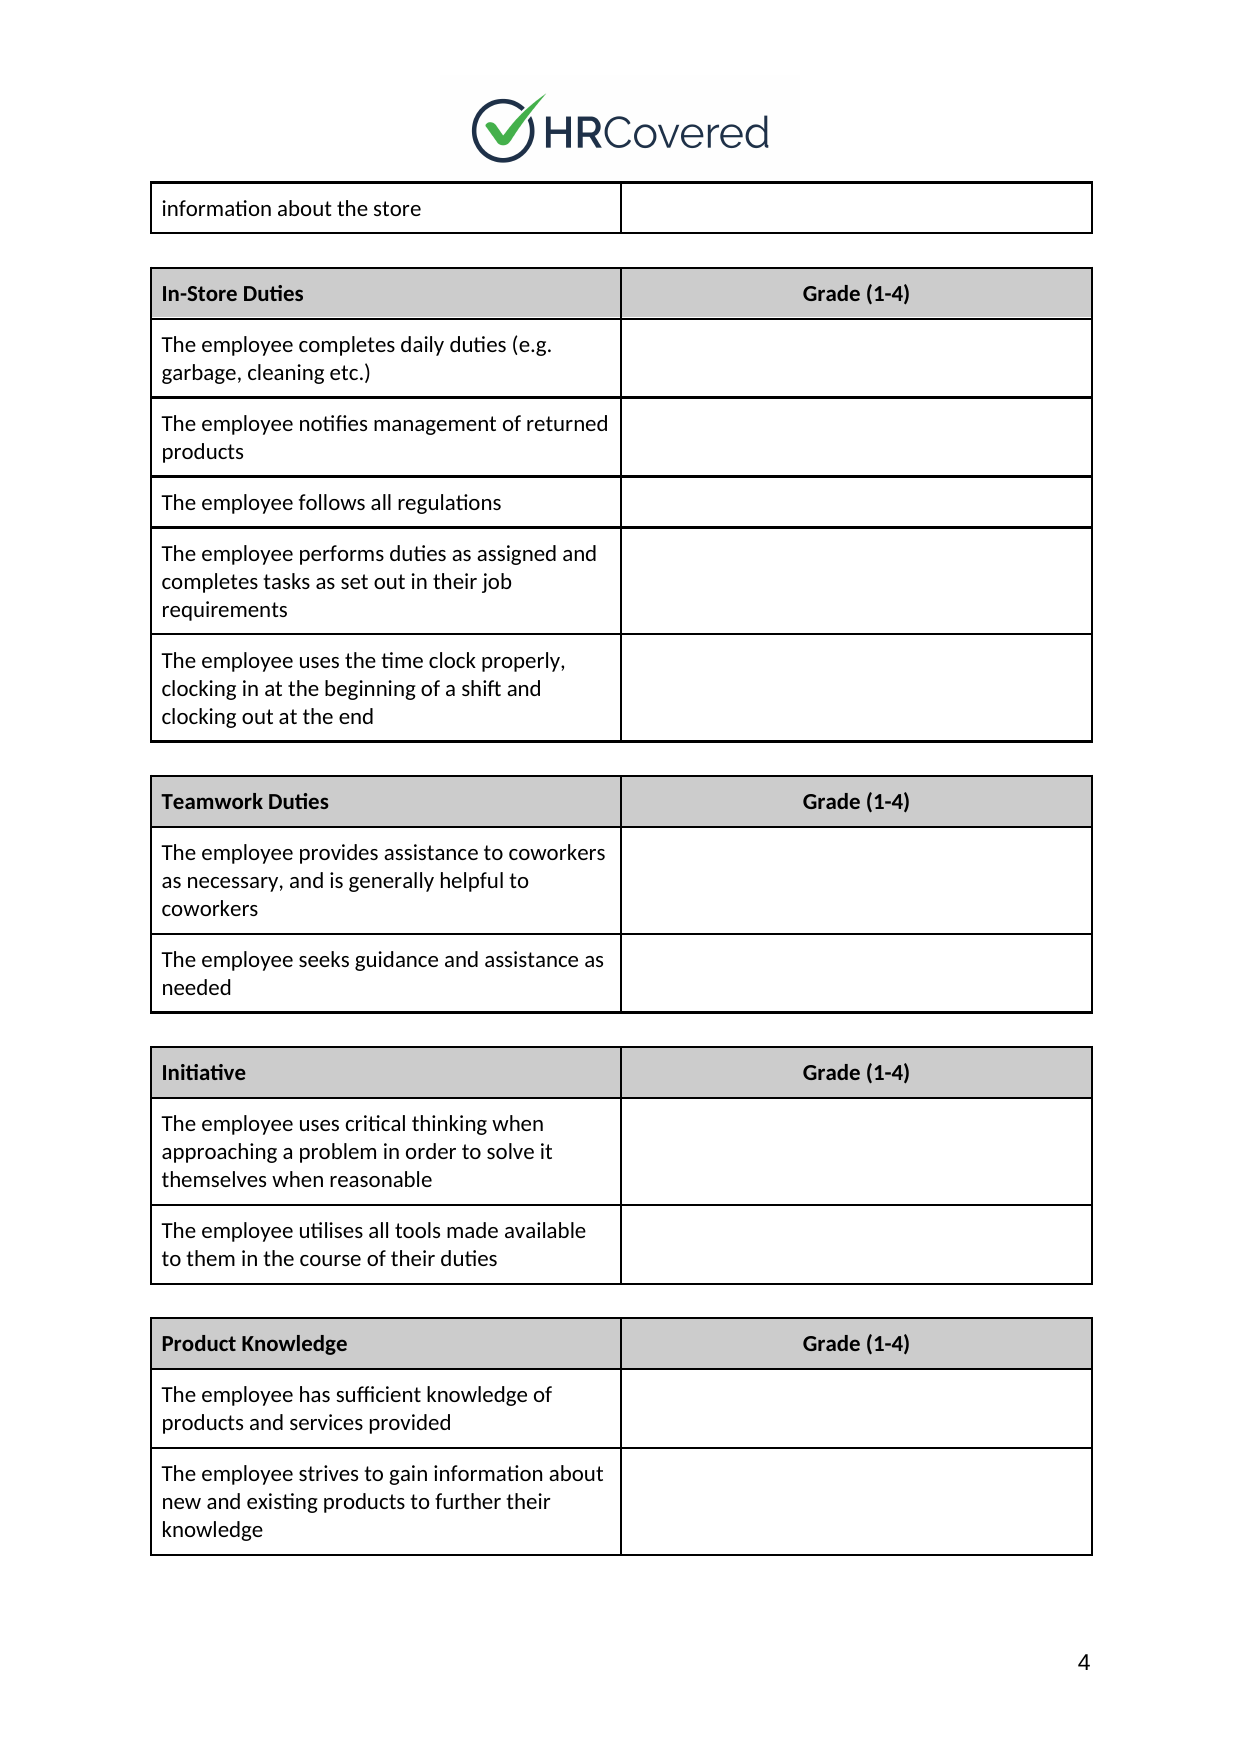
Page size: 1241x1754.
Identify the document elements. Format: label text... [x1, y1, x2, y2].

table_header In-Store Duties [152, 269, 620, 317]
table_cell [622, 478, 1091, 526]
table_cell The employee provides assistance to coworkers as necessary, and is generally helpful to coworkers [152, 828, 620, 932]
table_cell The employee follows all regulations [152, 478, 620, 526]
table_cell The employee strives to gain information about new and existing products to further their knowledge [152, 1449, 620, 1554]
table_cell [622, 184, 1091, 232]
table_cell [622, 529, 1091, 633]
table_cell [622, 635, 1091, 740]
table_header Grade (1-4) [622, 777, 1091, 826]
table_cell The employee briefs new customers on relevant information about the store [152, 184, 620, 232]
table_cell [622, 1099, 1091, 1204]
table_cell The employee has sufficient knowledge of products and services provided [152, 1370, 620, 1447]
picture [439, 75, 801, 181]
table_cell [622, 935, 1091, 1011]
table_cell [622, 1449, 1091, 1554]
table_header Initiative [152, 1048, 620, 1097]
table_cell [622, 1206, 1091, 1283]
table_cell The employee uses critical thinking when approaching a problem in order to solve it themselves when reasonable [152, 1099, 620, 1204]
table_cell [622, 828, 1091, 932]
table_cell [622, 320, 1091, 396]
table_header Grade (1-4) [622, 1048, 1091, 1097]
table_cell The employee performs duties as assigned and completes tasks as set out in their job requirements [152, 529, 620, 633]
table_header Product Knowledge [152, 1319, 620, 1368]
table_header Grade (1-4) [622, 269, 1091, 317]
table_cell The employee uses the time clock properly, clocking in at the beginning of a shift and clocking out at the end [152, 635, 620, 740]
table_cell The employee utilises all tools made available to them in the course of their duties [152, 1206, 620, 1283]
table_cell The employee seeks guidance and assistance as needed [152, 935, 620, 1011]
table_header Grade (1-4) [622, 1319, 1091, 1368]
table_cell The employee notifies management of returned products [152, 399, 620, 475]
table_cell [622, 399, 1091, 475]
table_cell [622, 1370, 1091, 1447]
table_header Teamwork Duties [152, 777, 620, 826]
table_cell The employee completes daily duties (e.g. garbage, cleaning etc.) [152, 320, 620, 396]
